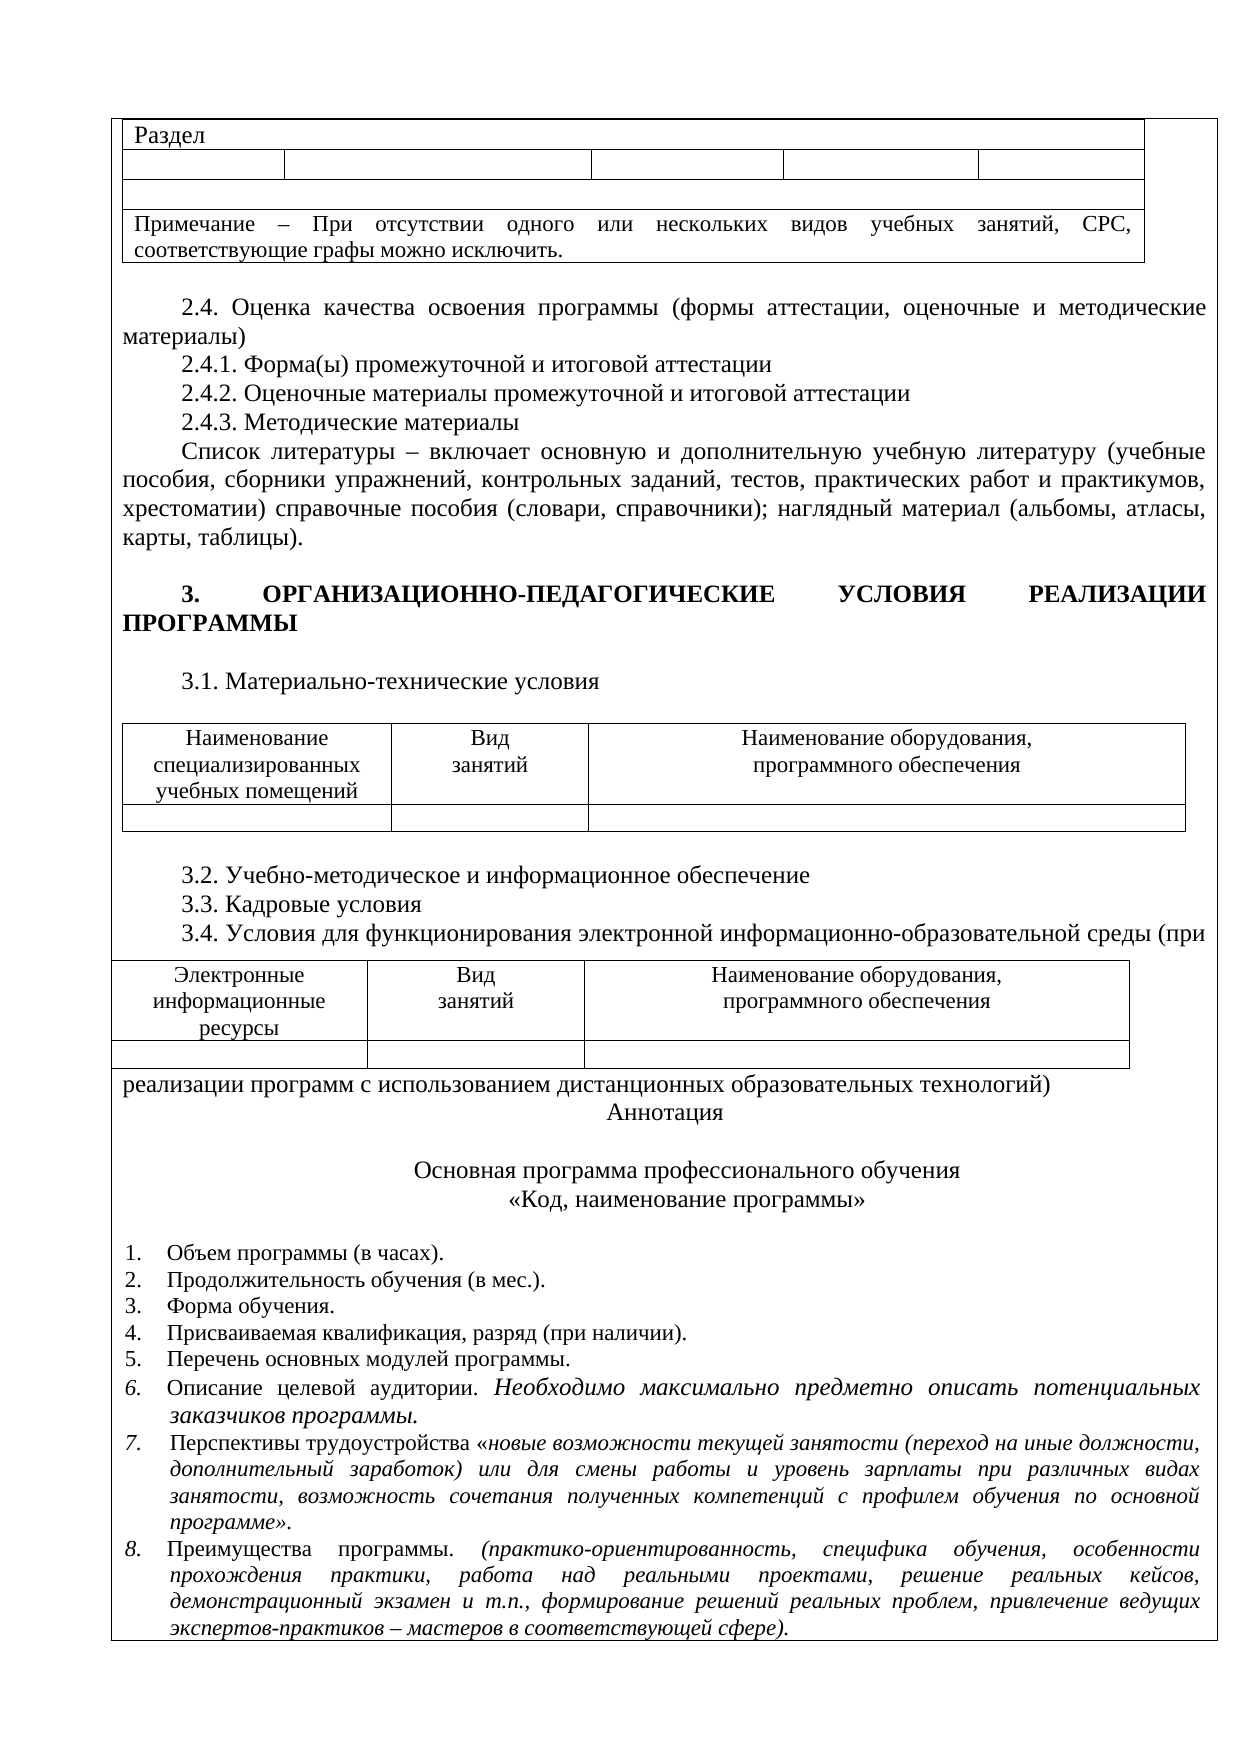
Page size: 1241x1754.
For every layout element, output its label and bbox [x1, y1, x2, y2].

table_header [112, 119, 1217, 1640]
